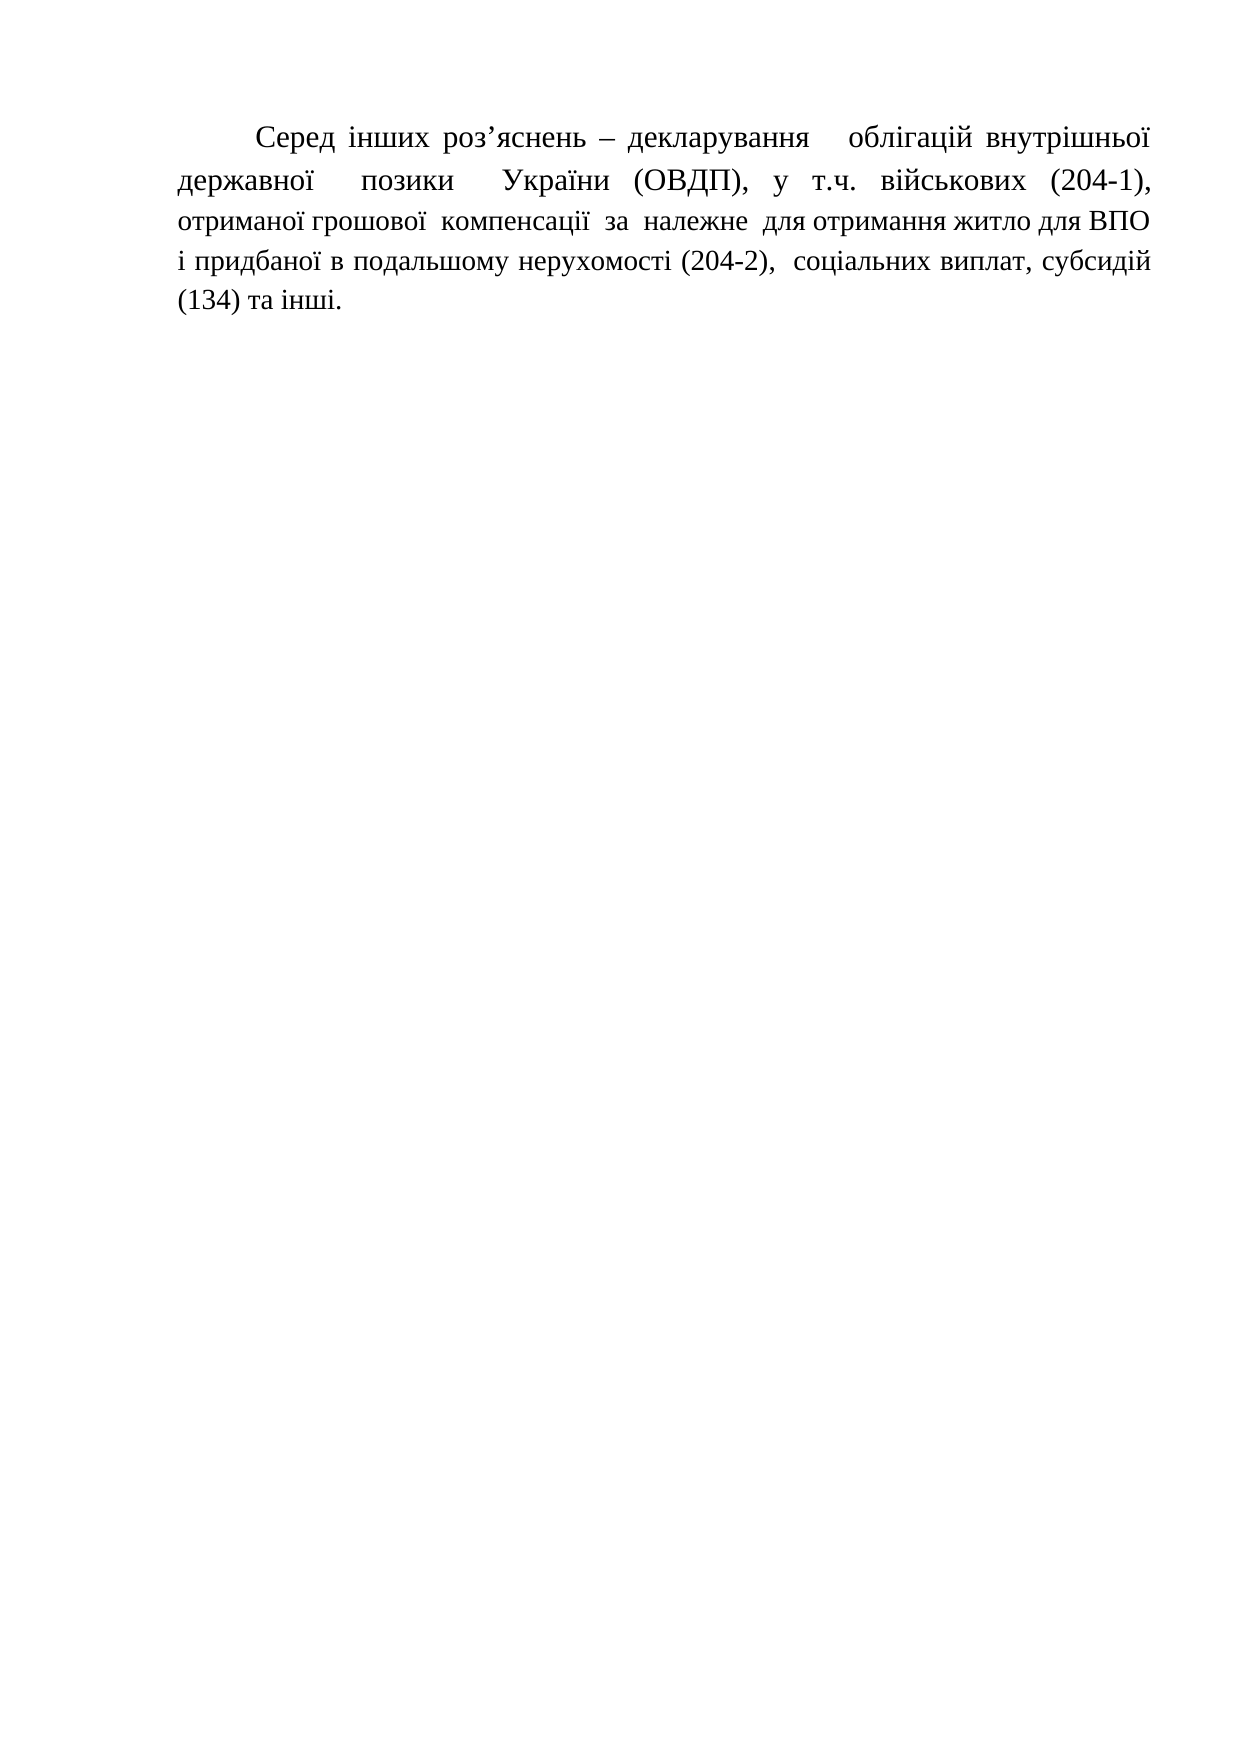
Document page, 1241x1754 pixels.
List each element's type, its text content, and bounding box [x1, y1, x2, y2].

text Серед інших роз’яснень – декларування облігацій внутрішньої державної позики України (ОВДП), у т.ч. військових (204-1), отриманої грошової компенсації за належне для отримання житло для ВПО і придбаної в подальшому нерухомості (204-2), соціальних виплат, субсидій (134) та інші. [177, 118, 1152, 316]
